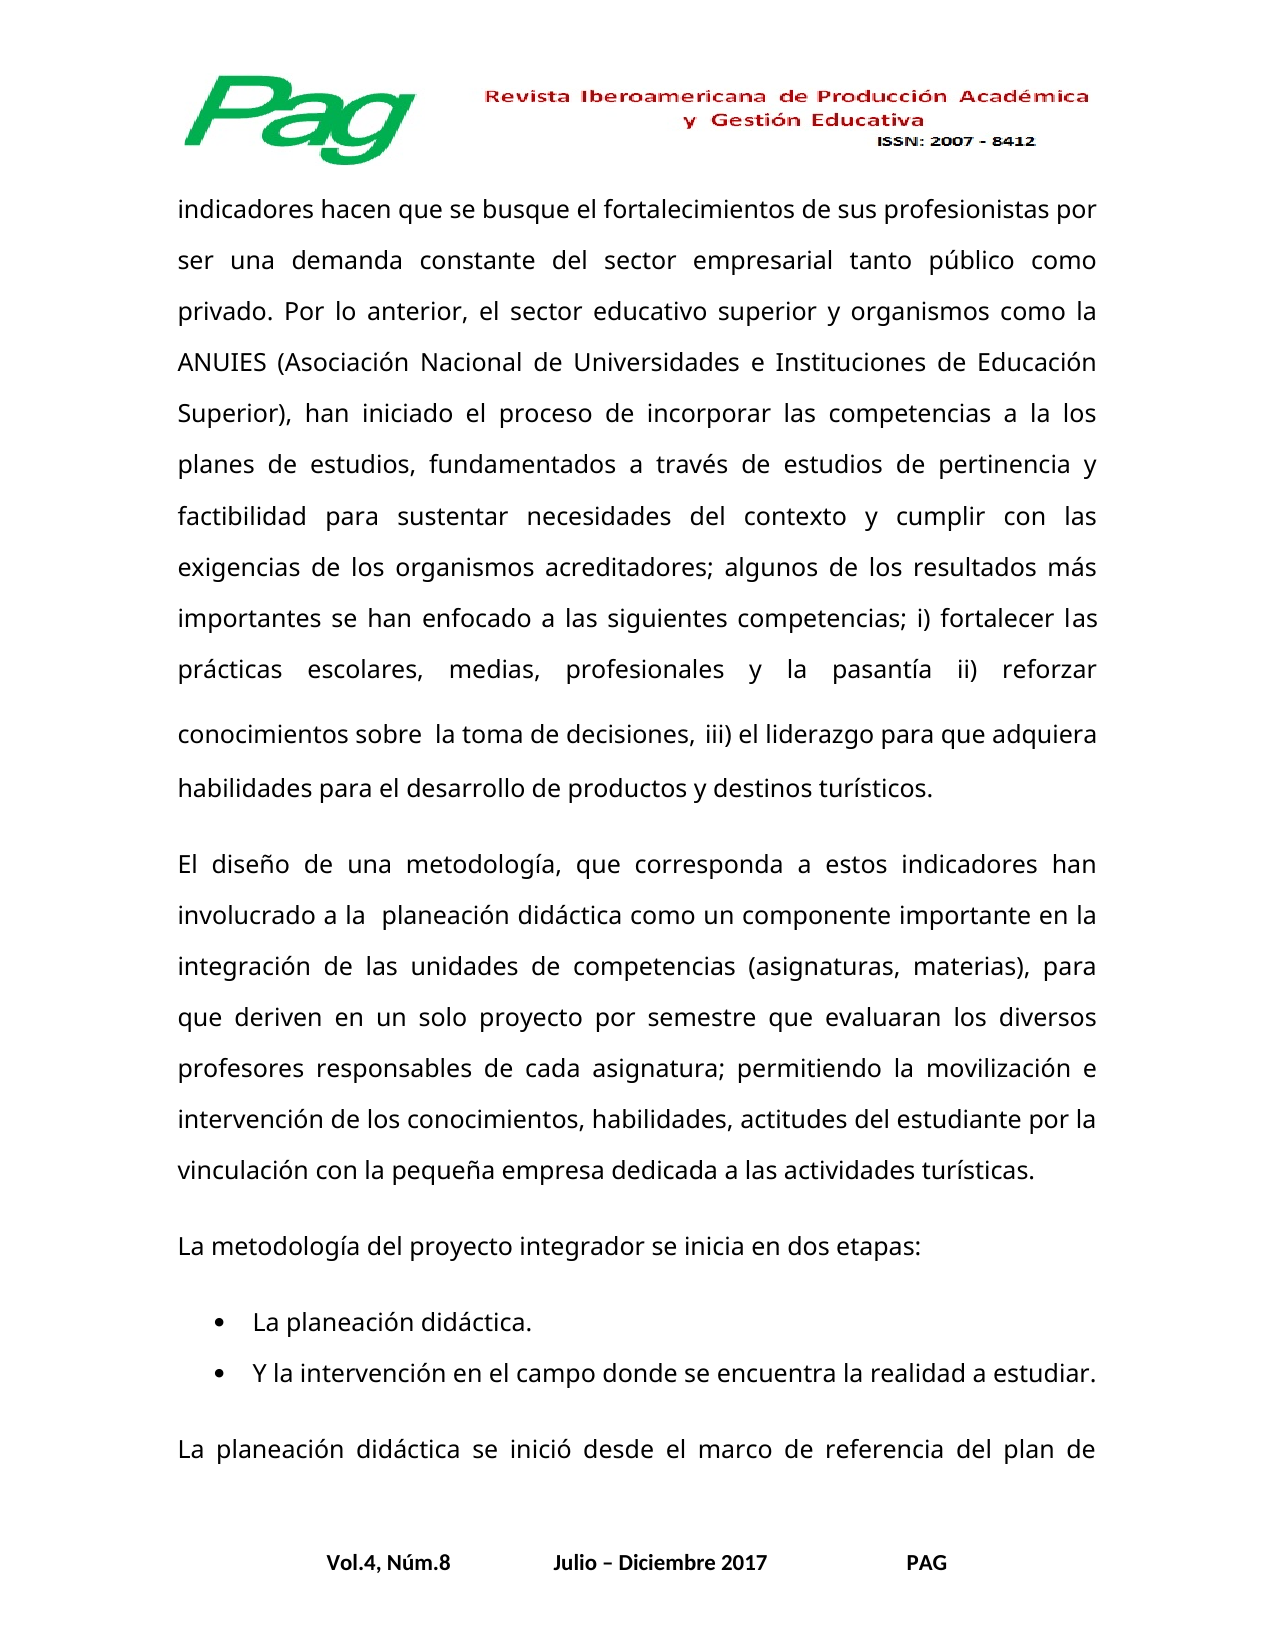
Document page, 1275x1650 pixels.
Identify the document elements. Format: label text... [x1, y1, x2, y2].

picture [184, 73, 1091, 166]
list Y la intervención en el campo donde se encuentra la realidad a estudiar. [215, 1356, 1098, 1390]
text La planeación didáctica se inició desde el marco de referencia del plan de estudio y las unidades de competencias a través de los siguientes pasos: [177, 1432, 1098, 1466]
text El diseño de una metodología, que corresponda a estos indicadores han involucrado a la planeación didáctica como un componente importante en la integración de las unidades de competencias (asignaturas, materias), para que deriven en un solo proyecto por semestre que evaluaran los diversos profesores responsables de cada asignatura; permitiendo la movilización e intervención de los conocimientos, habilidades, actitudes del estudiante por la vinculación con la pequeña empresa dedicada a las actividades turísticas. [177, 847, 1098, 1187]
text La metodología del proyecto integrador se inicia en dos etapas: [177, 1229, 1098, 1263]
list La planeación didáctica. [215, 1305, 1098, 1339]
